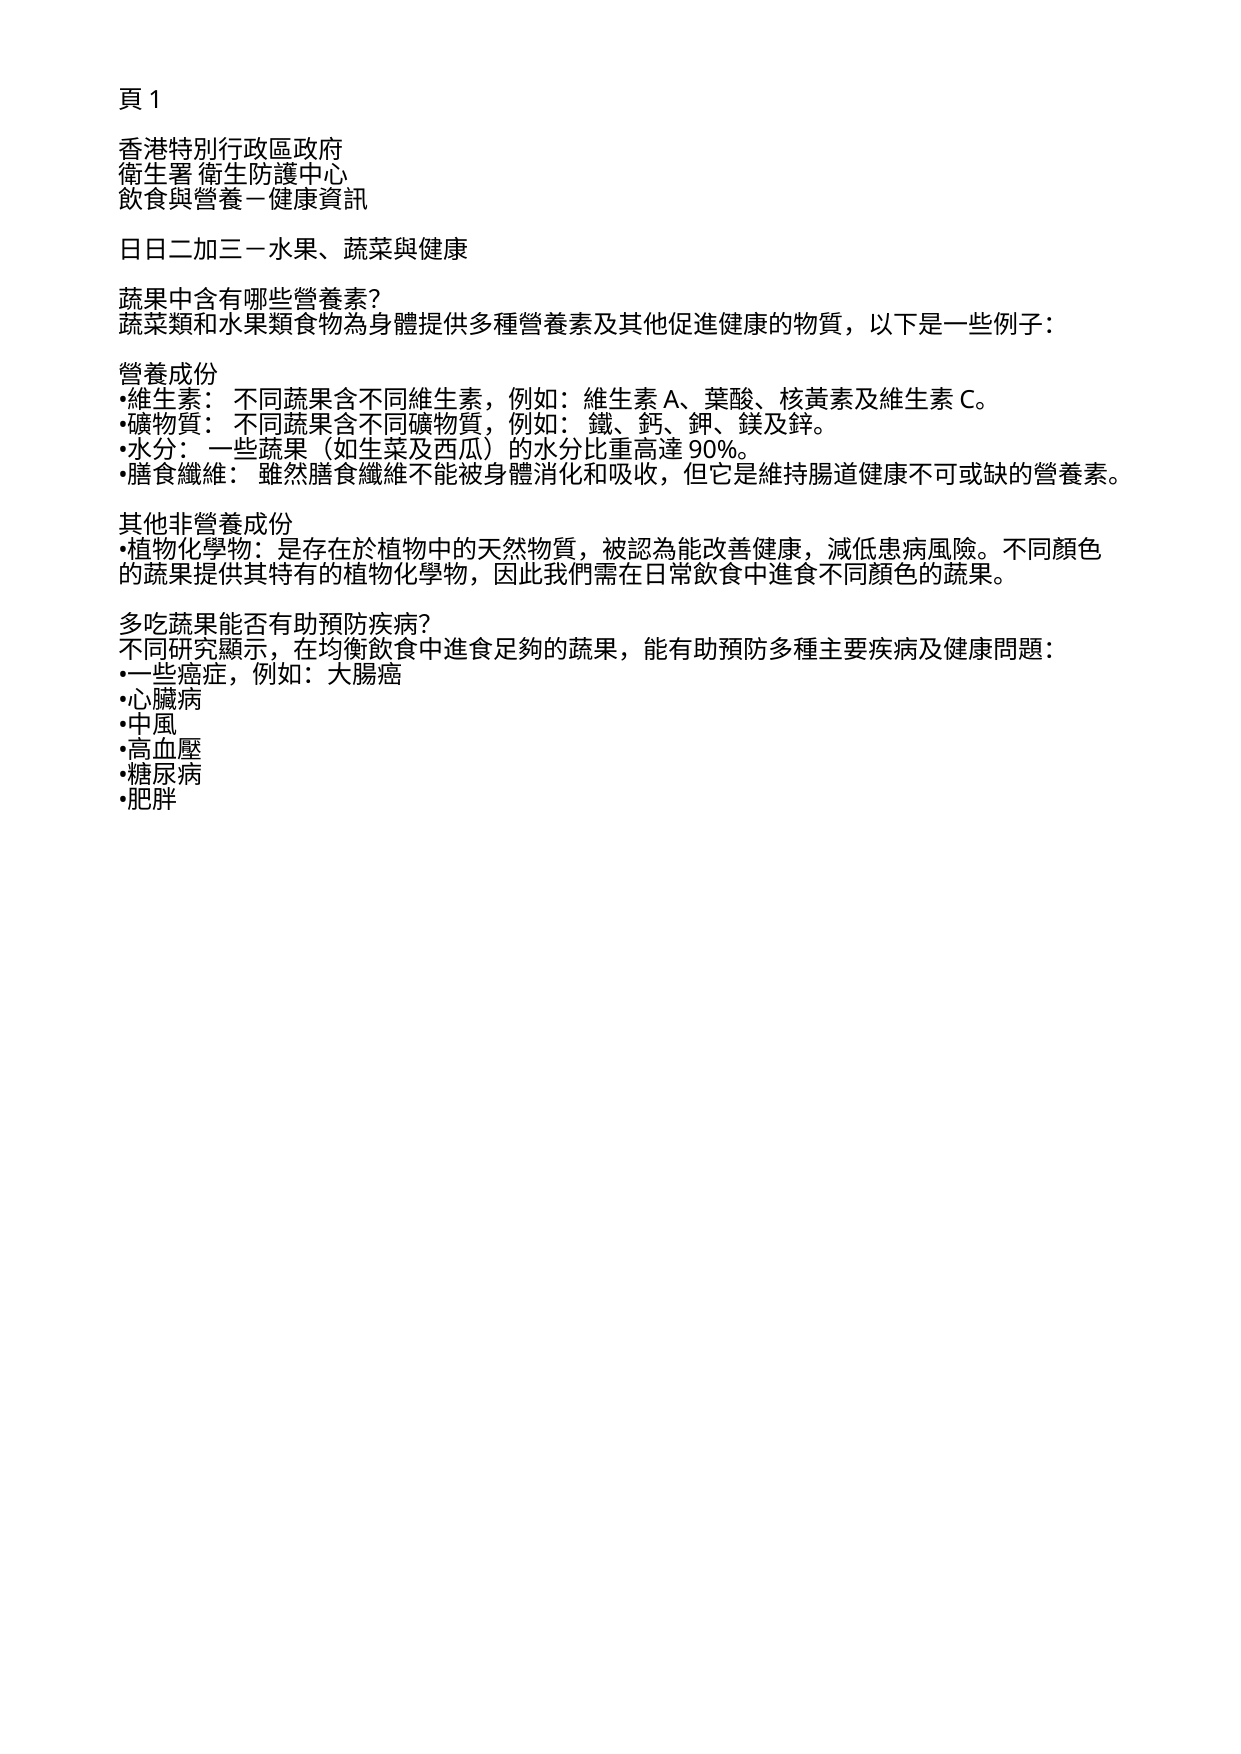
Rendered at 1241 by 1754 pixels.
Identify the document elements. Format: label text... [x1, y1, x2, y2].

text •一些癌症，例如：大腸癌 [118, 664, 1122, 689]
text •糖尿病 [118, 764, 1122, 789]
text •中風 [118, 714, 1122, 739]
text •膳食纖維： 雖然膳食纖維不能被身體消化和吸收，但它是維持腸道健康不可或缺的營養素。 [118, 464, 1122, 489]
text 日日二加三－水果、蔬菜與健康 [118, 239, 1122, 264]
text 蔬果中含有哪些營養素？ [118, 289, 1122, 314]
text •心臟病 [118, 689, 1122, 714]
text •維生素： 不同蔬果含不同維生素，例如：維生素A、葉酸、核黃素及維生素C。 [118, 389, 1122, 414]
text 頁1 [118, 89, 1122, 114]
text •肥胖 [118, 789, 1122, 814]
text 多吃蔬果能否有助預防疾病？ [118, 614, 1122, 639]
text 飲食與營養－健康資訊 [118, 189, 1122, 214]
text 香港特別行政區政府 [118, 139, 1122, 164]
text 蔬菜類和水果類食物為身體提供多種營養素及其他促進健康的物質，以下是一些例子： [118, 314, 1122, 339]
text •水分： 一些蔬果（如生菜及西瓜）的水分比重高達90%。 [118, 439, 1122, 464]
text 營養成份 [118, 364, 1122, 389]
text •礦物質： 不同蔬果含不同礦物質，例如： 鐵、鈣、鉀、鎂及鋅。 [118, 414, 1122, 439]
text 衛生署 衛生防護中心 [118, 164, 1122, 189]
text 不同研究顯示，在均衡飲食中進食足夠的蔬果，能有助預防多種主要疾病及健康問題： [118, 639, 1122, 664]
text •植物化學物：是存在於植物中的天然物質，被認為能改善健康，減低患病風險。不同顏色的蔬果提供其特有的植物化學物，因此我們需在日常飲食中進食不同顏色的蔬果。 [118, 539, 1122, 589]
text •高血壓 [118, 739, 1122, 764]
text 其他非營養成份 [118, 514, 1122, 539]
